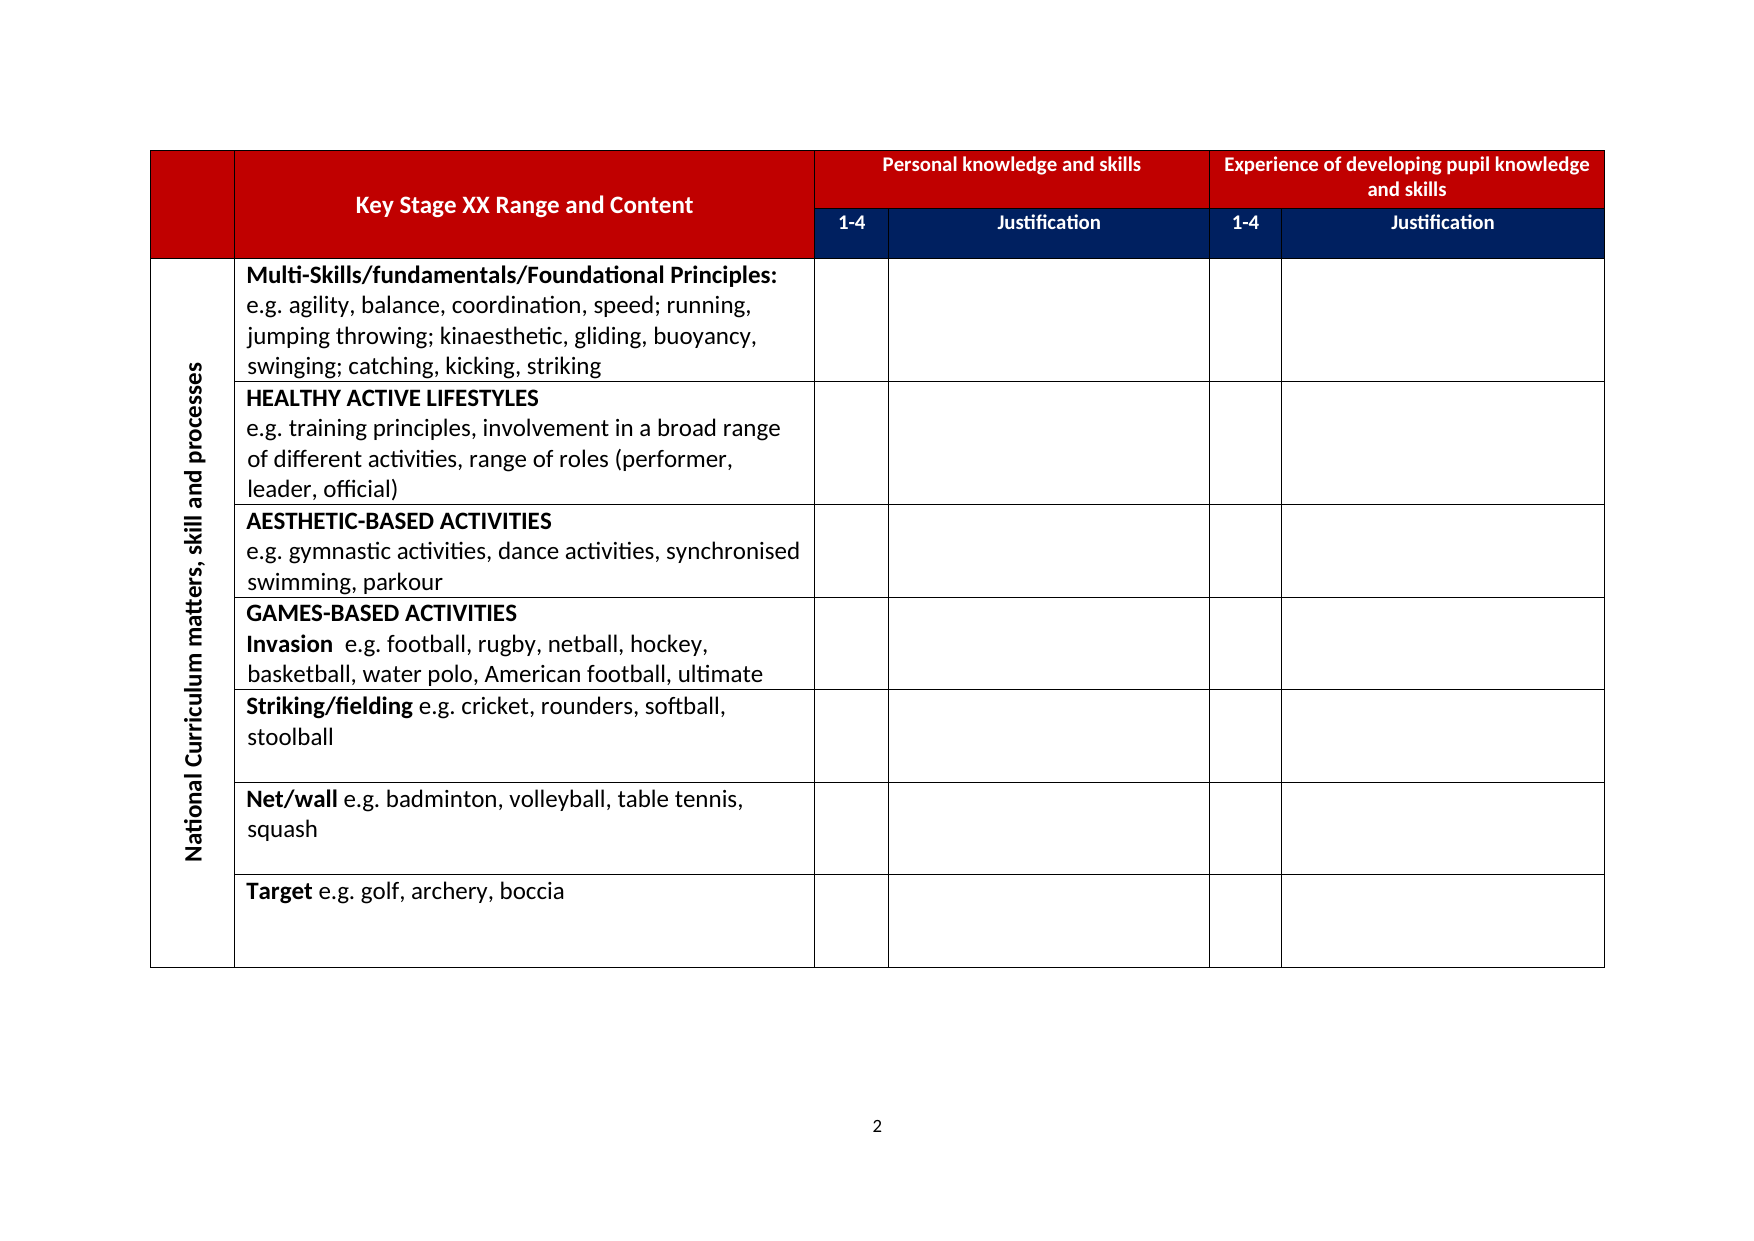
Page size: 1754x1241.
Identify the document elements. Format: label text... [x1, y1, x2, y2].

table_cell [889, 875, 1209, 967]
table_cell [1282, 259, 1604, 381]
table_cell [815, 598, 888, 689]
table_cell [815, 505, 888, 597]
table_cell [1210, 598, 1281, 689]
table_cell Justification [1282, 209, 1604, 258]
table_cell Multi-Skills/fundamentals/Foundational Principles: e.g. agility, balance, coordination, speed; running, jumping throwing; kinaesthetic, gliding, buoyancy, swinging; catching, kicking, striking [235, 259, 814, 381]
table_cell National Curriculum matters, skill and processes [151, 259, 234, 967]
table_cell [889, 690, 1209, 782]
table_cell [1282, 505, 1604, 597]
table_cell GAMES-BASED ACTIVITIES Invasion e.g. football, rugby, netball, hockey, basketball, water polo, American football, ultimate [235, 598, 814, 689]
table_cell Target e.g. golf, archery, boccia [235, 875, 814, 967]
table_cell [815, 783, 888, 874]
table_cell [889, 382, 1209, 504]
table_cell [1210, 690, 1281, 782]
table_cell Striking/fielding e.g. cricket, rounders, softball, stoolball [235, 690, 814, 782]
table_header Experience of developing pupil knowledge and skills [1210, 151, 1604, 208]
table_cell [815, 690, 888, 782]
table_cell 1-4 [815, 209, 888, 258]
table_cell [1282, 598, 1604, 689]
table_cell [1282, 783, 1604, 874]
table_cell [815, 382, 888, 504]
table_cell [1282, 875, 1604, 967]
table_cell [889, 783, 1209, 874]
table_cell [1282, 382, 1604, 504]
table_cell AESTHETIC-BASED ACTIVITIES e.g. gymnastic activities, dance activities, synchronised swimming, parkour [235, 505, 814, 597]
table_cell [1210, 505, 1281, 597]
table_cell [815, 875, 888, 967]
table_cell [1210, 259, 1281, 381]
table_cell [1210, 783, 1281, 874]
table_cell 1-4 [1210, 209, 1281, 258]
table_cell HEALTHY ACTIVE LIFESTYLES e.g. training principles, involvement in a broad range of different activities, range of roles (performer, leader, official) [235, 382, 814, 504]
table_cell [815, 259, 888, 381]
table_cell [889, 598, 1209, 689]
table_cell [1210, 875, 1281, 967]
table_cell [889, 505, 1209, 597]
table_cell Net/wall e.g. badminton, volleyball, table tennis, squash [235, 783, 814, 874]
table_header Key Stage XX Range and Content [235, 151, 814, 258]
table_cell [1210, 382, 1281, 504]
table_cell [1282, 690, 1604, 782]
table_header Personal knowledge and skills [815, 151, 1209, 208]
table_header [151, 151, 234, 258]
table_cell Justification [889, 209, 1209, 258]
table_cell [889, 259, 1209, 381]
